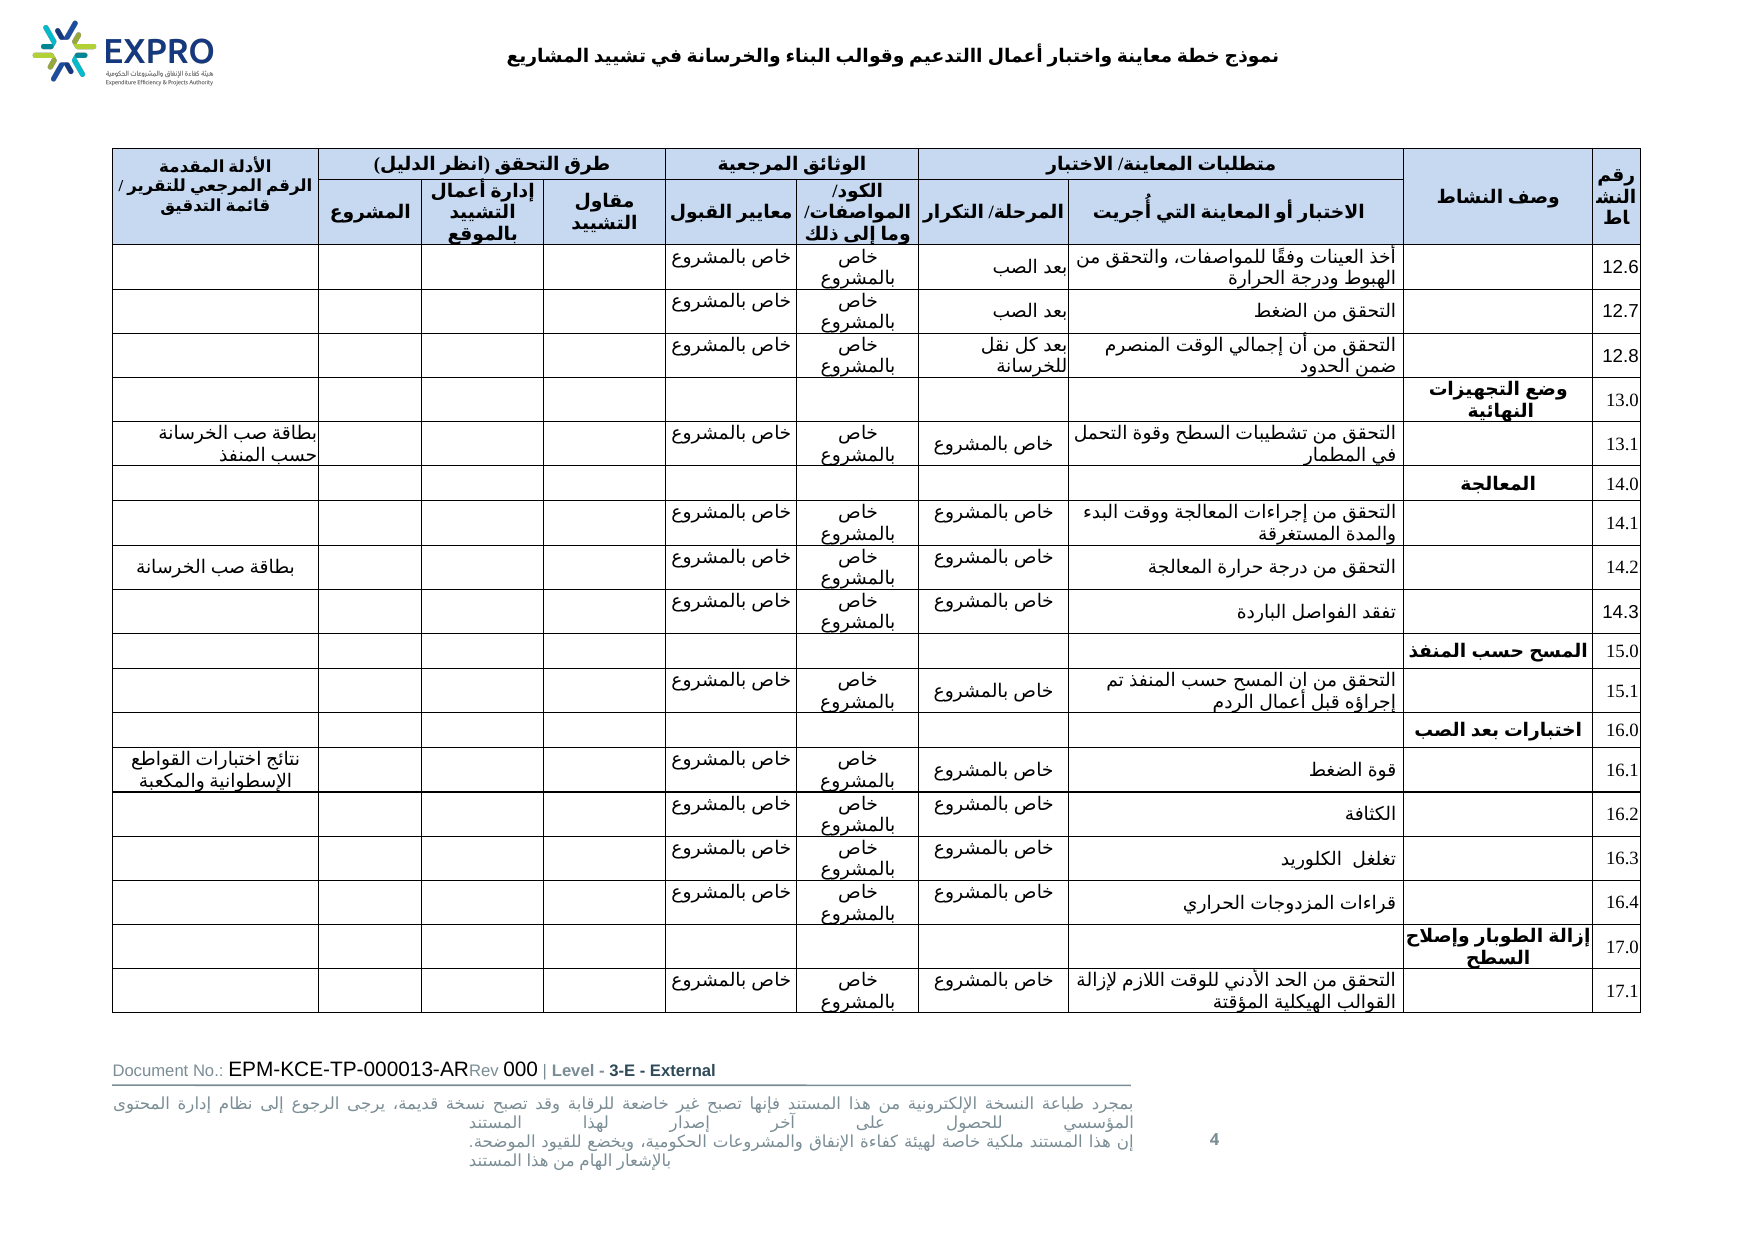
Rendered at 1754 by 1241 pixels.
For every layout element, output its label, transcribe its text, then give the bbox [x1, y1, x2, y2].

table_cell [319, 881, 421, 924]
table_cell [544, 669, 665, 712]
table_cell [544, 378, 665, 421]
table_cell [919, 713, 1068, 747]
table_cell [319, 590, 421, 633]
table_cell 16.0 [1593, 713, 1640, 747]
table_cell [422, 634, 543, 668]
table_cell 15.0 [1593, 634, 1640, 668]
table_cell خاص بالمشروع [797, 669, 918, 712]
table_cell [544, 881, 665, 924]
table_cell [1404, 245, 1592, 288]
table_cell [797, 713, 918, 747]
table_cell خاص بالمشروع [919, 748, 1068, 791]
table_cell [544, 501, 665, 544]
table_cell خاص بالمشروع [797, 748, 918, 791]
table_cell بعد الصب [919, 245, 1068, 288]
table_cell 16.2 [1593, 793, 1640, 836]
table_cell خاص بالمشروع [666, 546, 796, 589]
table_cell [544, 969, 665, 1012]
table_cell خاص بالمشروع [797, 969, 918, 1012]
table_cell إزالة الطوبار وإصلاح السطح [1404, 925, 1592, 968]
table_cell خاص بالمشروع [919, 969, 1068, 1012]
table_cell الكثافة [1069, 793, 1403, 836]
table_cell خاص بالمشروع [666, 881, 796, 924]
table_cell [544, 546, 665, 589]
table_cell [113, 881, 318, 924]
table_cell خاص بالمشروع [666, 669, 796, 712]
table_cell المشروع [319, 180, 421, 244]
table_cell [1069, 925, 1403, 968]
table_cell خاص بالمشروع [797, 334, 918, 377]
table_cell مقاول التشييد [544, 180, 665, 244]
table_cell [544, 245, 665, 288]
table_cell [113, 290, 318, 333]
table_cell [1404, 501, 1592, 544]
table_cell [422, 245, 543, 288]
table_header طرق التحقق (انظر الدليل) [319, 149, 665, 179]
table_cell 17.0 [1593, 925, 1640, 968]
table_cell [1404, 422, 1592, 465]
table_cell التحقق من درجة حرارة المعالجة [1069, 546, 1403, 589]
table_cell خاص بالمشروع [797, 590, 918, 633]
table_cell 13.0 [1593, 378, 1640, 421]
table_cell [919, 925, 1068, 968]
table_cell [544, 837, 665, 880]
table_cell [544, 290, 665, 333]
table_cell [422, 881, 543, 924]
table_cell خاص بالمشروع [666, 748, 796, 791]
table_cell خاص بالمشروع [919, 669, 1068, 712]
table_cell المعالجة [1404, 466, 1592, 500]
table_cell تفقد الفواصل الباردة [1069, 590, 1403, 633]
table_cell خاص بالمشروع [919, 881, 1068, 924]
table_cell [113, 590, 318, 633]
table_cell خاص بالمشروع [797, 290, 918, 333]
table_cell [422, 793, 543, 836]
table_cell خاص بالمشروع [666, 334, 796, 377]
table_cell المسح حسب المنفذ [1404, 634, 1592, 668]
table_cell [422, 334, 543, 377]
table_cell 14.3 [1593, 590, 1640, 633]
table_cell قراءات المزدوجات الحراري [1069, 881, 1403, 924]
table_header رقم النشاط [1593, 149, 1640, 244]
table_cell [319, 713, 421, 747]
table_cell 14.2 [1593, 546, 1640, 589]
table_cell خاص بالمشروع [666, 422, 796, 465]
table_cell [1404, 334, 1592, 377]
table_cell خاص بالمشروع [797, 793, 918, 836]
table_cell [113, 466, 318, 500]
table_cell بعد الصب [919, 290, 1068, 333]
table_cell [797, 466, 918, 500]
table_cell خاص بالمشروع [666, 245, 796, 288]
table_cell وضع التجهيزات النهائية [1404, 378, 1592, 421]
table_cell خاص بالمشروع [797, 546, 918, 589]
table_cell خاص بالمشروع [919, 590, 1068, 633]
table_cell خاص بالمشروع [919, 422, 1068, 465]
table_cell [797, 634, 918, 668]
table_cell [113, 378, 318, 421]
table_cell خاص بالمشروع [666, 590, 796, 633]
table_cell [422, 748, 543, 791]
table_cell [666, 925, 796, 968]
table_cell [919, 466, 1068, 500]
table_cell [1069, 466, 1403, 500]
table_cell [422, 590, 543, 633]
table_cell [666, 466, 796, 500]
table_cell [319, 501, 421, 544]
table_cell [319, 793, 421, 836]
table_cell 13.1 [1593, 422, 1640, 465]
table_header الوثائق المرجعية [666, 149, 918, 179]
table_cell [666, 634, 796, 668]
table_cell 12.8 [1593, 334, 1640, 377]
table_cell [422, 669, 543, 712]
table_cell [319, 378, 421, 421]
table_cell خاص بالمشروع [666, 290, 796, 333]
table_cell [1404, 969, 1592, 1012]
table_cell 17.1 [1593, 969, 1640, 1012]
table_cell المرحلة/ التكرار [919, 180, 1068, 244]
table_cell [422, 925, 543, 968]
table_cell الكود/ المواصفات/ وما إلى ذلك [797, 180, 918, 244]
table_cell خاص بالمشروع [797, 501, 918, 544]
table_cell اختبارات بعد الصب [1404, 713, 1592, 747]
table_cell [113, 925, 318, 968]
table_cell [1069, 634, 1403, 668]
table_cell 16.1 [1593, 748, 1640, 791]
table_cell [797, 925, 918, 968]
table_cell [319, 748, 421, 791]
table_header وصف النشاط [1404, 149, 1592, 244]
table_cell معايير القبول [666, 180, 796, 244]
table_cell [1404, 546, 1592, 589]
table_cell [319, 422, 421, 465]
table_cell [422, 501, 543, 544]
table_cell التحقق من إجراءات المعالجة ووقت البدء والمدة المستغرقة [1069, 501, 1403, 544]
table_cell [422, 837, 543, 880]
table_cell التحقق من أن إجمالي الوقت المنصرم ضمن الحدود [1069, 334, 1403, 377]
table_cell 14.1 [1593, 501, 1640, 544]
table_cell أخذ العينات وفقًا للمواصفات، والتحقق من الهبوط ودرجة الحرارة [1069, 245, 1403, 288]
table_cell 16.3 [1593, 837, 1640, 880]
table_cell خاص بالمشروع [797, 422, 918, 465]
table_cell خاص بالمشروع [666, 501, 796, 544]
table_cell [666, 713, 796, 747]
table_cell [113, 245, 318, 288]
table_cell خاص بالمشروع [797, 245, 918, 288]
table_cell [1069, 378, 1403, 421]
table_cell [422, 466, 543, 500]
table_cell [1404, 669, 1592, 712]
table_cell [422, 422, 543, 465]
table_cell [1404, 748, 1592, 791]
table_cell 12.6 [1593, 245, 1640, 288]
table_cell [113, 634, 318, 668]
table_cell تغلغل الكلوريد [1069, 837, 1403, 880]
table_cell [544, 422, 665, 465]
table_cell [422, 378, 543, 421]
table_cell [544, 713, 665, 747]
table_cell التحقق من الضغط [1069, 290, 1403, 333]
table_cell [919, 378, 1068, 421]
table_cell قوة الضغط [1069, 748, 1403, 791]
table_cell إدارة أعمال التشييد بالموقع [422, 180, 543, 244]
table_cell [113, 334, 318, 377]
table_cell [319, 546, 421, 589]
table_cell [422, 546, 543, 589]
table_cell خاص بالمشروع [919, 837, 1068, 880]
table_cell [319, 466, 421, 500]
table_cell [422, 969, 543, 1012]
table_cell 12.7 [1593, 290, 1640, 333]
table_cell [319, 669, 421, 712]
table_cell خاص بالمشروع [919, 501, 1068, 544]
table_cell [544, 793, 665, 836]
table_cell التحقق من الحد الأدني للوقت اللازم لإزالة القوالب الهيكلية المؤقتة [1069, 969, 1403, 1012]
table_cell 16.4 [1593, 881, 1640, 924]
table_cell [113, 969, 318, 1012]
table_cell [113, 501, 318, 544]
table_cell [544, 634, 665, 668]
table_cell الاختبار أو المعاينة التي أُجريت [1069, 180, 1403, 244]
table_cell [319, 837, 421, 880]
table_cell [919, 634, 1068, 668]
table_cell [1404, 290, 1592, 333]
table_cell [319, 290, 421, 333]
table_cell خاص بالمشروع [919, 546, 1068, 589]
table_cell [113, 713, 318, 747]
table_cell [319, 969, 421, 1012]
table_cell 15.1 [1593, 669, 1640, 712]
table_cell [544, 925, 665, 968]
table_cell بطاقة صب الخرسانة حسب المنفذ [113, 422, 318, 465]
table_cell [666, 378, 796, 421]
table_cell [1069, 713, 1403, 747]
table_cell [544, 334, 665, 377]
table_cell خاص بالمشروع [666, 969, 796, 1012]
table_cell خاص بالمشروع [666, 793, 796, 836]
table_cell [797, 378, 918, 421]
table_cell 14.0 [1593, 466, 1640, 500]
table_cell خاص بالمشروع [797, 881, 918, 924]
table_cell [422, 290, 543, 333]
table_cell التحقق من تشطيبات السطح وقوة التحمل في المطمار [1069, 422, 1403, 465]
table_header متطلبات المعاينة/ الاختبار [919, 149, 1403, 179]
table_cell خاص بالمشروع [919, 793, 1068, 836]
table_cell [113, 837, 318, 880]
table_header الأدلة المقدمة الرقم المرجعي للتقرير / قائمة التدقيق [113, 149, 318, 244]
table_cell بعد كل نقل للخرسانة [919, 334, 1068, 377]
table_cell بطاقة صب الخرسانة [113, 546, 318, 589]
table_cell [319, 634, 421, 668]
table_cell خاص بالمشروع [666, 837, 796, 880]
table_cell [1404, 793, 1592, 836]
table_cell [319, 245, 421, 288]
table_cell [544, 748, 665, 791]
table_cell [1404, 837, 1592, 880]
table_cell [319, 925, 421, 968]
table_cell خاص بالمشروع [797, 837, 918, 880]
table_cell [319, 334, 421, 377]
table_cell [544, 590, 665, 633]
table_cell التحقق من ان المسح حسب المنفذ تم إجراؤه قبل أعمال الردم [1069, 669, 1403, 712]
table_cell [1404, 590, 1592, 633]
table_cell نتائج اختبارات القواطع الإسطوانية والمكعبة [113, 748, 318, 791]
table_cell [113, 669, 318, 712]
table_cell [1404, 881, 1592, 924]
table_cell [422, 713, 543, 747]
table_cell [544, 466, 665, 500]
table_cell [113, 793, 318, 836]
